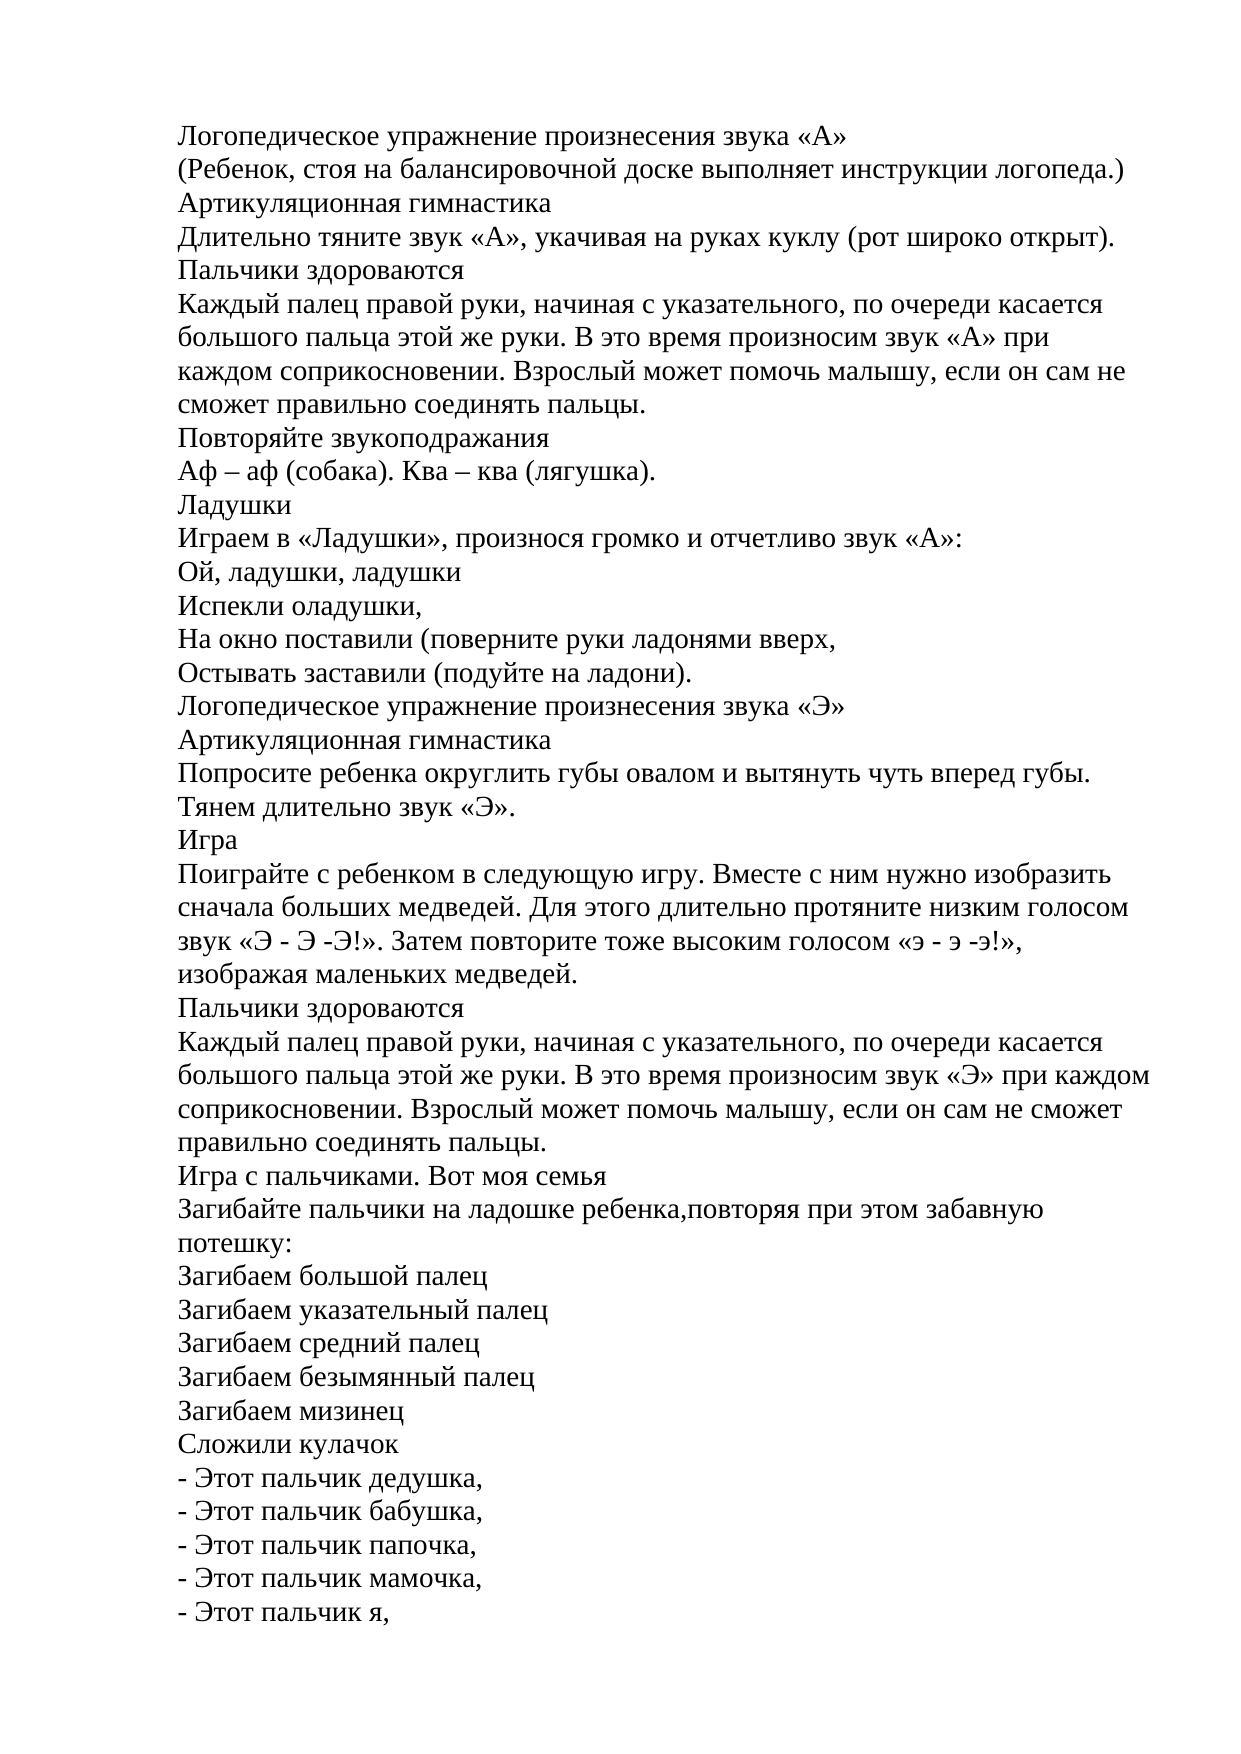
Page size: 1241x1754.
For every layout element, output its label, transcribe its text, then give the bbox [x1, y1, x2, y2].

text Загибаем указательный палец [177, 1292, 1152, 1326]
text Логопедическое упражнение произнесения звука «Э» [177, 688, 1152, 722]
text Поиграйте с ребенком в следующую игру. Вместе с ним нужно изобразить сначала больших медведей. Для этого длительно протяните низким голосом звук «Э - Э -Э!». Затем повторите тоже высоким голосом «э - э -э!», изображая маленьких медведей. [177, 856, 1152, 990]
text Артикуляционная гимнастика [177, 722, 1152, 755]
text Игра с пальчиками. Вот моя семья [177, 1158, 1152, 1191]
text Ладушки [177, 487, 1152, 521]
text Пальчики здороваются [177, 252, 1152, 286]
text Каждый палец правой руки, начиная с указательного, по очереди касается большого пальца этой же руки. В это время произносим звук «А» при каждом соприкосновении. Взрослый может помочь малышу, если он сам не сможет правильно соединять пальцы. [177, 286, 1152, 420]
text Логопедическое упражнение произнесения звука «А» [177, 118, 1152, 152]
text (Ребенок, стоя на балансировочной доске выполняет инструкции логопеда.) [177, 152, 1152, 185]
text Загибаем средний палец [177, 1326, 1152, 1359]
text Игра [177, 822, 1152, 856]
text Длительно тяните звук «А», укачивая на руках куклу (рот широко открыт). [177, 219, 1152, 252]
text Загибаем безымянный палец [177, 1359, 1152, 1393]
text Играем в «Ладушки», произнося громко и отчетливо звук «А»: [177, 521, 1152, 554]
text Аф – аф (собака). Ква – ква (лягушка). [177, 453, 1152, 487]
text - Этот пальчик папочка, [177, 1527, 1152, 1560]
text Испекли оладушки, [177, 588, 1152, 621]
text Ой, ладушки, ладушки [177, 554, 1152, 588]
text - Этот пальчик мамочка, [177, 1560, 1152, 1594]
text - Этот пальчик я, [177, 1594, 1152, 1627]
text Повторяйте звукоподражания [177, 420, 1152, 453]
text Артикуляционная гимнастика [177, 185, 1152, 219]
text - Этот пальчик бабушка, [177, 1493, 1152, 1527]
text Каждый палец правой руки, начиная с указательного, по очереди касается большого пальца этой же руки. В это время произносим звук «Э» при каждом соприкосновении. Взрослый может помочь малышу, если он сам не сможет правильно соединять пальцы. [177, 1024, 1152, 1158]
text Остывать заставили (подуйте на ладони). [177, 655, 1152, 688]
text Сложили кулачок [177, 1426, 1152, 1460]
text Пальчики здороваются [177, 990, 1152, 1024]
text - Этот пальчик дедушка, [177, 1460, 1152, 1493]
text Загибаем большой палец [177, 1258, 1152, 1292]
text Загибайте пальчики на ладошке ребенка,повторяя при этом забавную потешку: [177, 1191, 1152, 1258]
text Попросите ребенка округлить губы овалом и вытянуть чуть вперед губы. Тянем длительно звук «Э». [177, 755, 1152, 822]
text Загибаем мизинец [177, 1393, 1152, 1426]
text На окно поставили (поверните руки ладонями вверх, [177, 621, 1152, 655]
